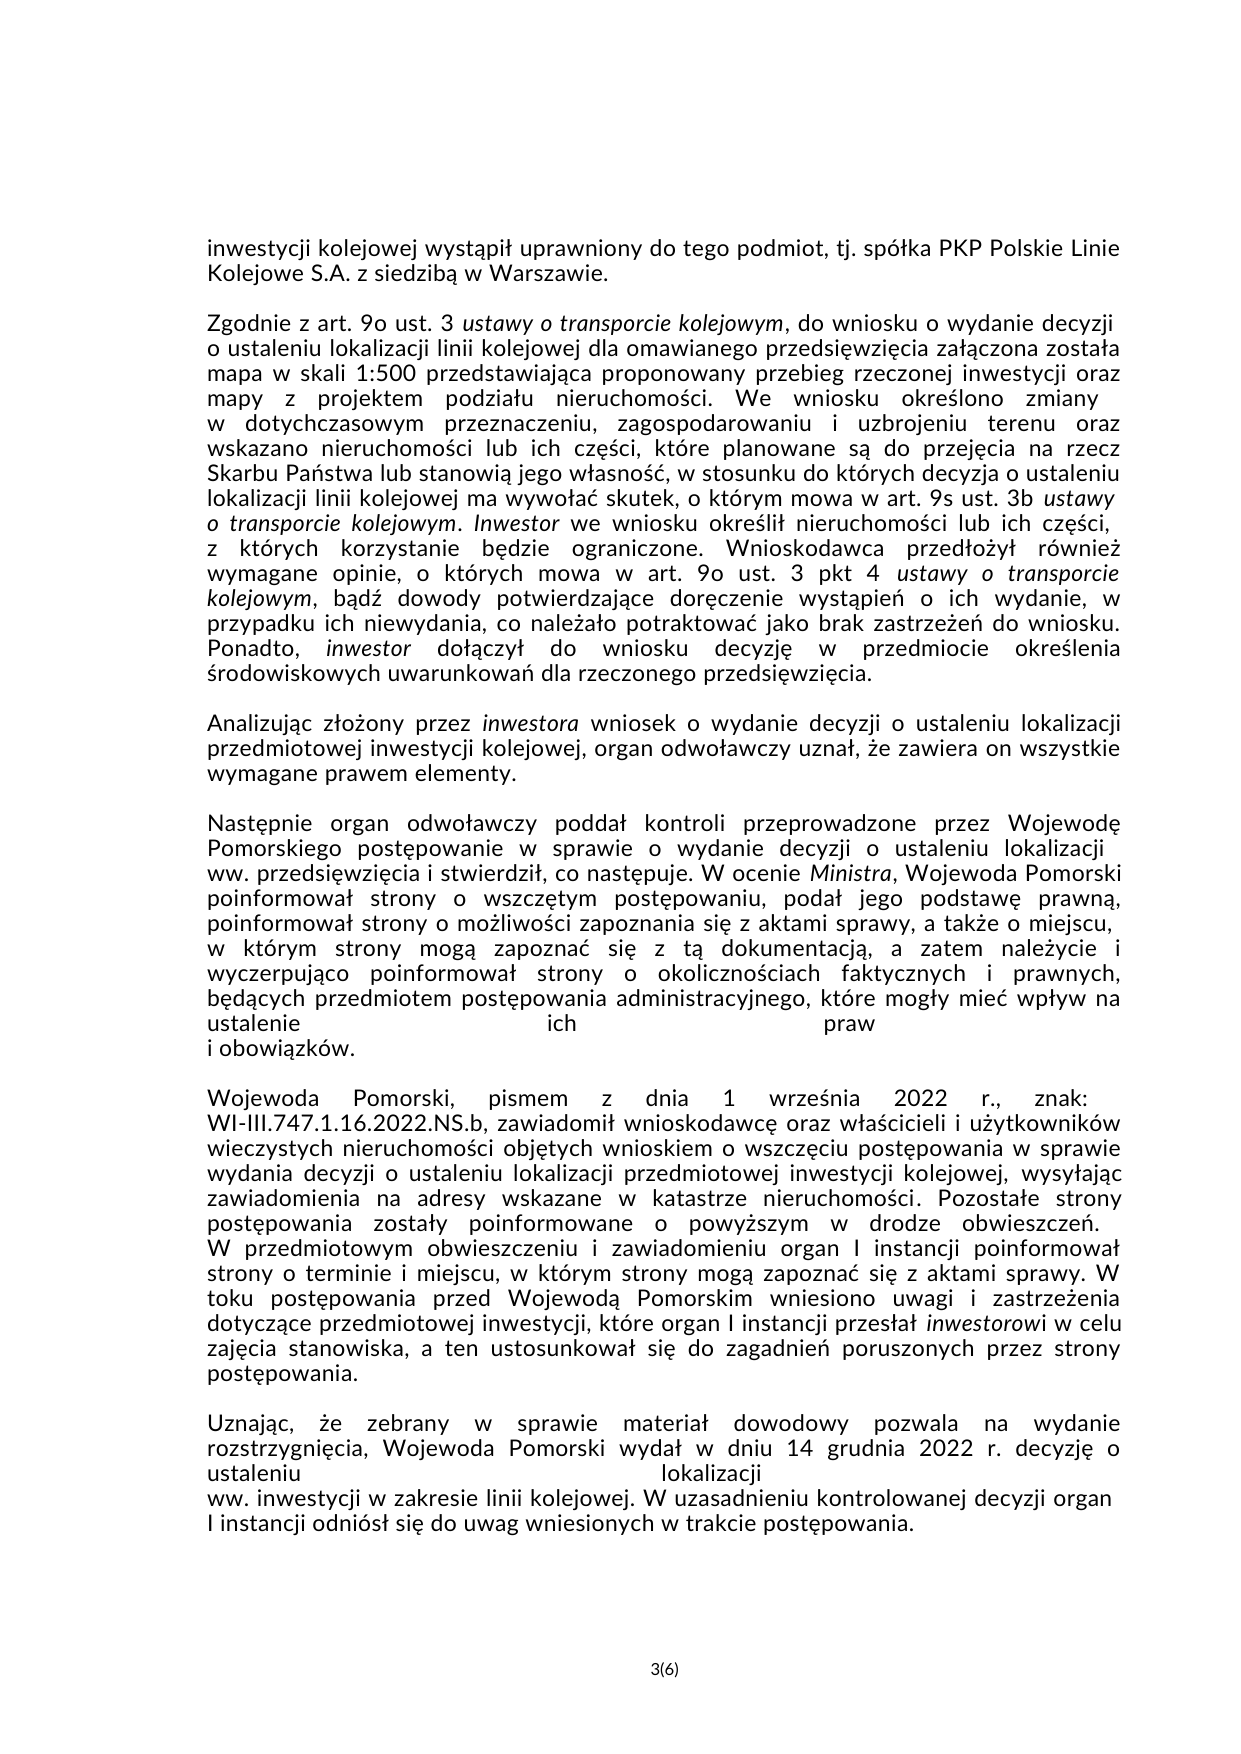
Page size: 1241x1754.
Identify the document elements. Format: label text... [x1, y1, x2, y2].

text Uznając, że zebrany w sprawie materiał dowodowy pozwala na wydanie rozstrzygnięcia, Wojewoda Pomorski wydał w dniu 14 grudnia 2022 r. decyzję o ustaleniu lokalizacji ww. inwestycji w zakresie linii kolejowej. W uzasadnieniu kontrolowanej decyzji organ I instancji odniósł się do uwag wniesionych w trakcie postępowania. [207, 1411, 1122, 1536]
text Analizując złożony przez inwestora wniosek o wydanie decyzji o ustaleniu lokalizacji przedmiotowej inwestycji kolejowej, organ odwoławczy uznał, że zawiera on wszystkie wymagane prawem elementy. [207, 711, 1122, 786]
text Następnie organ odwoławczy poddał kontroli przeprowadzone przez Wojewodę Pomorskiego postępowanie w sprawie o wydanie decyzji o ustaleniu lokalizacji ww. przedsięwzięcia i stwierdził, co następuje. W ocenie Ministra, Wojewoda Pomorski poinformował strony o wszczętym postępowaniu, podał jego podstawę prawną, poinformował strony o możliwości zapoznania się z aktami sprawy, a także o miejscu, w którym strony mogą zapoznać się z tą dokumentacją, a zatem należycie i wyczerpująco poinformował strony o okolicznościach faktycznych i prawnych, będących przedmiotem postępowania administracyjnego, które mogły mieć wpływ na ustalenie ich praw i obowiązków. [207, 811, 1122, 1061]
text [207, 236, 1122, 286]
text Wojewoda Pomorski, pismem z dnia 1 września 2022 r., znak: WI-III.747.1.16.2022.NS.b, zawiadomił wnioskodawcę oraz właścicieli i użytkowników wieczystych nieruchomości objętych wnioskiem o wszczęciu postępowania w sprawie wydania decyzji o ustaleniu lokalizacji przedmiotowej inwestycji kolejowej, wysyłając zawiadomienia na adresy wskazane w katastrze nieruchomości. Pozostałe strony postępowania zostały poinformowane o powyższym w drodze obwieszczeń. W przedmiotowym obwieszczeniu i zawiadomieniu organ I instancji poinformował strony o terminie i miejscu, w którym strony mogą zapoznać się z aktami sprawy. W toku postępowania przed Wojewodą Pomorskim wniesiono uwagi i zastrzeżenia dotyczące przedmiotowej inwestycji, które organ I instancji przesłał inwestorowi w celu zajęcia stanowiska, a ten ustosunkował się do zagadnień poruszonych przez strony postępowania. [207, 1086, 1122, 1386]
text Zgodnie z art. 9o ust. 3 ustawy o transporcie kolejowym, do wniosku o wydanie decyzji o ustaleniu lokalizacji linii kolejowej dla omawianego przedsięwzięcia załączona została mapa w skali 1:500 przedstawiająca proponowany przebieg rzeczonej inwestycji oraz mapy z projektem podziału nieruchomości. We wniosku określono zmiany w dotychczasowym przeznaczeniu, zagospodarowaniu i uzbrojeniu terenu oraz wskazano nieruchomości lub ich części, które planowane są do przejęcia na rzecz Skarbu Państwa lub stanowią jego własność, w stosunku do których decyzja o ustaleniu lokalizacji linii kolejowej ma wywołać skutek, o którym mowa w art. 9s ust. 3b ustawy o transporcie kolejowym. Inwestor we wniosku określił nieruchomości lub ich części, z których korzystanie będzie ograniczone. Wnioskodawca przedłożył również wymagane opinie, o których mowa w art. 9o ust. 3 pkt 4 ustawy o transporcie kolejowym, bądź dowody potwierdzające doręczenie wystąpień o ich wydanie, w przypadku ich niewydania, co należało potraktować jako brak zastrzeżeń do wniosku. Ponadto, inwestor dołączył do wniosku decyzję w przedmiocie określenia środowiskowych uwarunkowań dla rzeczonego przedsięwzięcia. [207, 311, 1122, 686]
